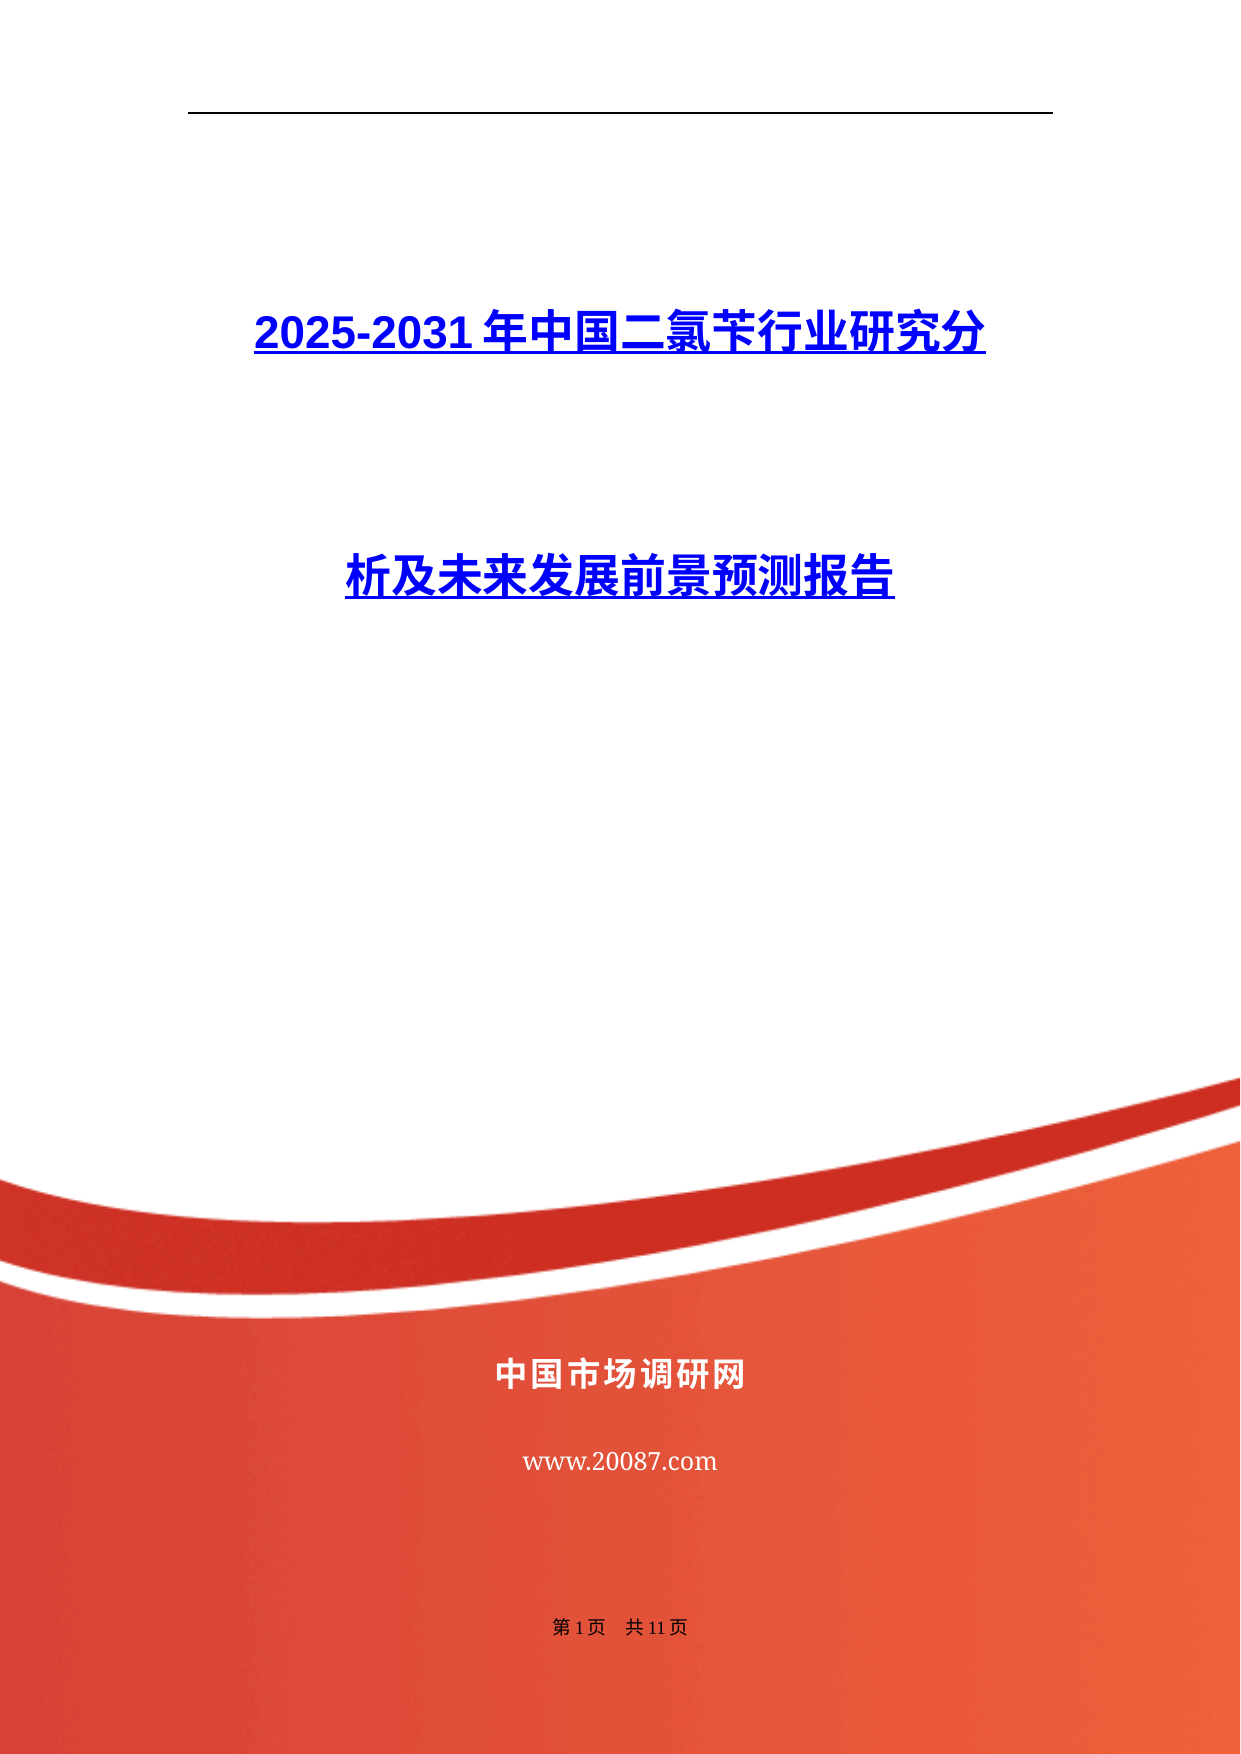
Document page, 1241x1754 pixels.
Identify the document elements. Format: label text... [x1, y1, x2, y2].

table_header 2025-2031年中国二氯苄行业研究分析及未来发展前景预测报告 [188, 207, 1053, 773]
picture [0, 1006, 1241, 1754]
text www.20087.com [187, 1428, 1053, 1493]
subtitle 中国市场调研网 [187, 1339, 1053, 1404]
